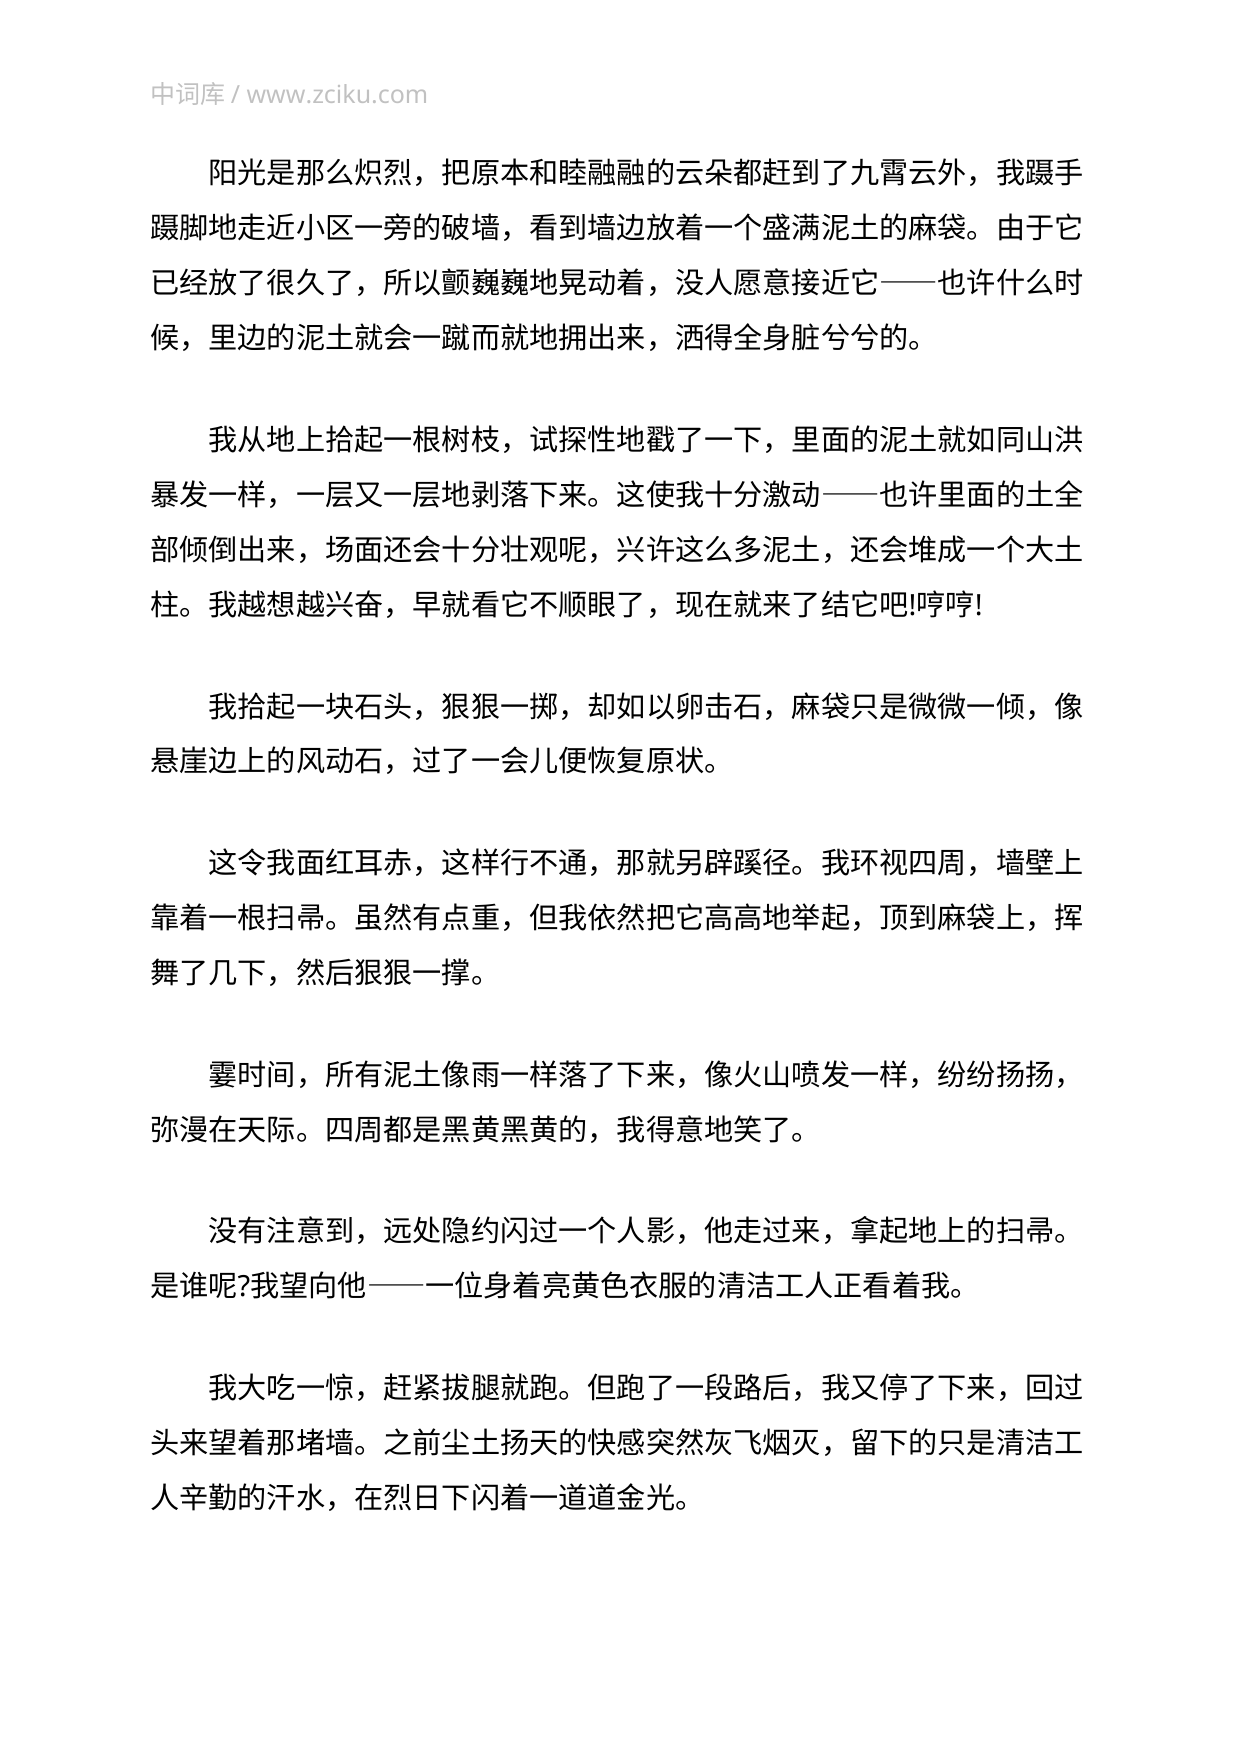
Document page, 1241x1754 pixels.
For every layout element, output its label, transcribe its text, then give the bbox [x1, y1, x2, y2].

text 我拾起一块石头，狠狠一掷，却如以卵击石，麻袋只是微微一倾，像悬崖边上的风动石，过了一会儿便恢复原状。 [150, 683, 1090, 780]
text 霎时间，所有泥土像雨一样落了下来，像火山喷发一样，纷纷扬扬，弥漫在天际。四周都是黑黄黑黄的，我得意地笑了。 [150, 1051, 1090, 1148]
text 没有注意到，远处隐约闪过一个人影，他走过来，拿起地上的扫帚。是谁呢?我望向他——一位身着亮黄色衣服的清洁工人正看着我。 [150, 1208, 1090, 1305]
text 这令我面红耳赤，这样行不通，那就另辟蹊径。我环视四周，墙壁上靠着一根扫帚。虽然有点重，但我依然把它高高地举起，顶到麻袋上，挥舞了几下，然后狠狠一撑。 [150, 840, 1090, 992]
text 我大吃一惊，赶紧拔腿就跑。但跑了一段路后，我又停了下来，回过头来望着那堵墙。之前尘土扬天的快感突然灰飞烟灭，留下的只是清洁工人辛勤的汗水，在烈日下闪着一道道金光。 [150, 1365, 1090, 1517]
text 阳光是那么炽烈，把原本和睦融融的云朵都赶到了九霄云外，我蹑手蹑脚地走近小区一旁的破墙，看到墙边放着一个盛满泥土的麻袋。由于它已经放了很久了，所以颤巍巍地晃动着，没人愿意接近它——也许什么时候，里边的泥土就会一蹴而就地拥出来，洒得全身脏兮兮的。 [150, 150, 1090, 357]
text 我从地上拾起一根树枝，试探性地戳了一下，里面的泥土就如同山洪暴发一样，一层又一层地剥落下来。这使我十分激动——也许里面的土全部倾倒出来，场面还会十分壮观呢，兴许这么多泥土，还会堆成一个大土柱。我越想越兴奋，早就看它不顺眼了，现在就来了结它吧!哼哼! [150, 416, 1090, 623]
